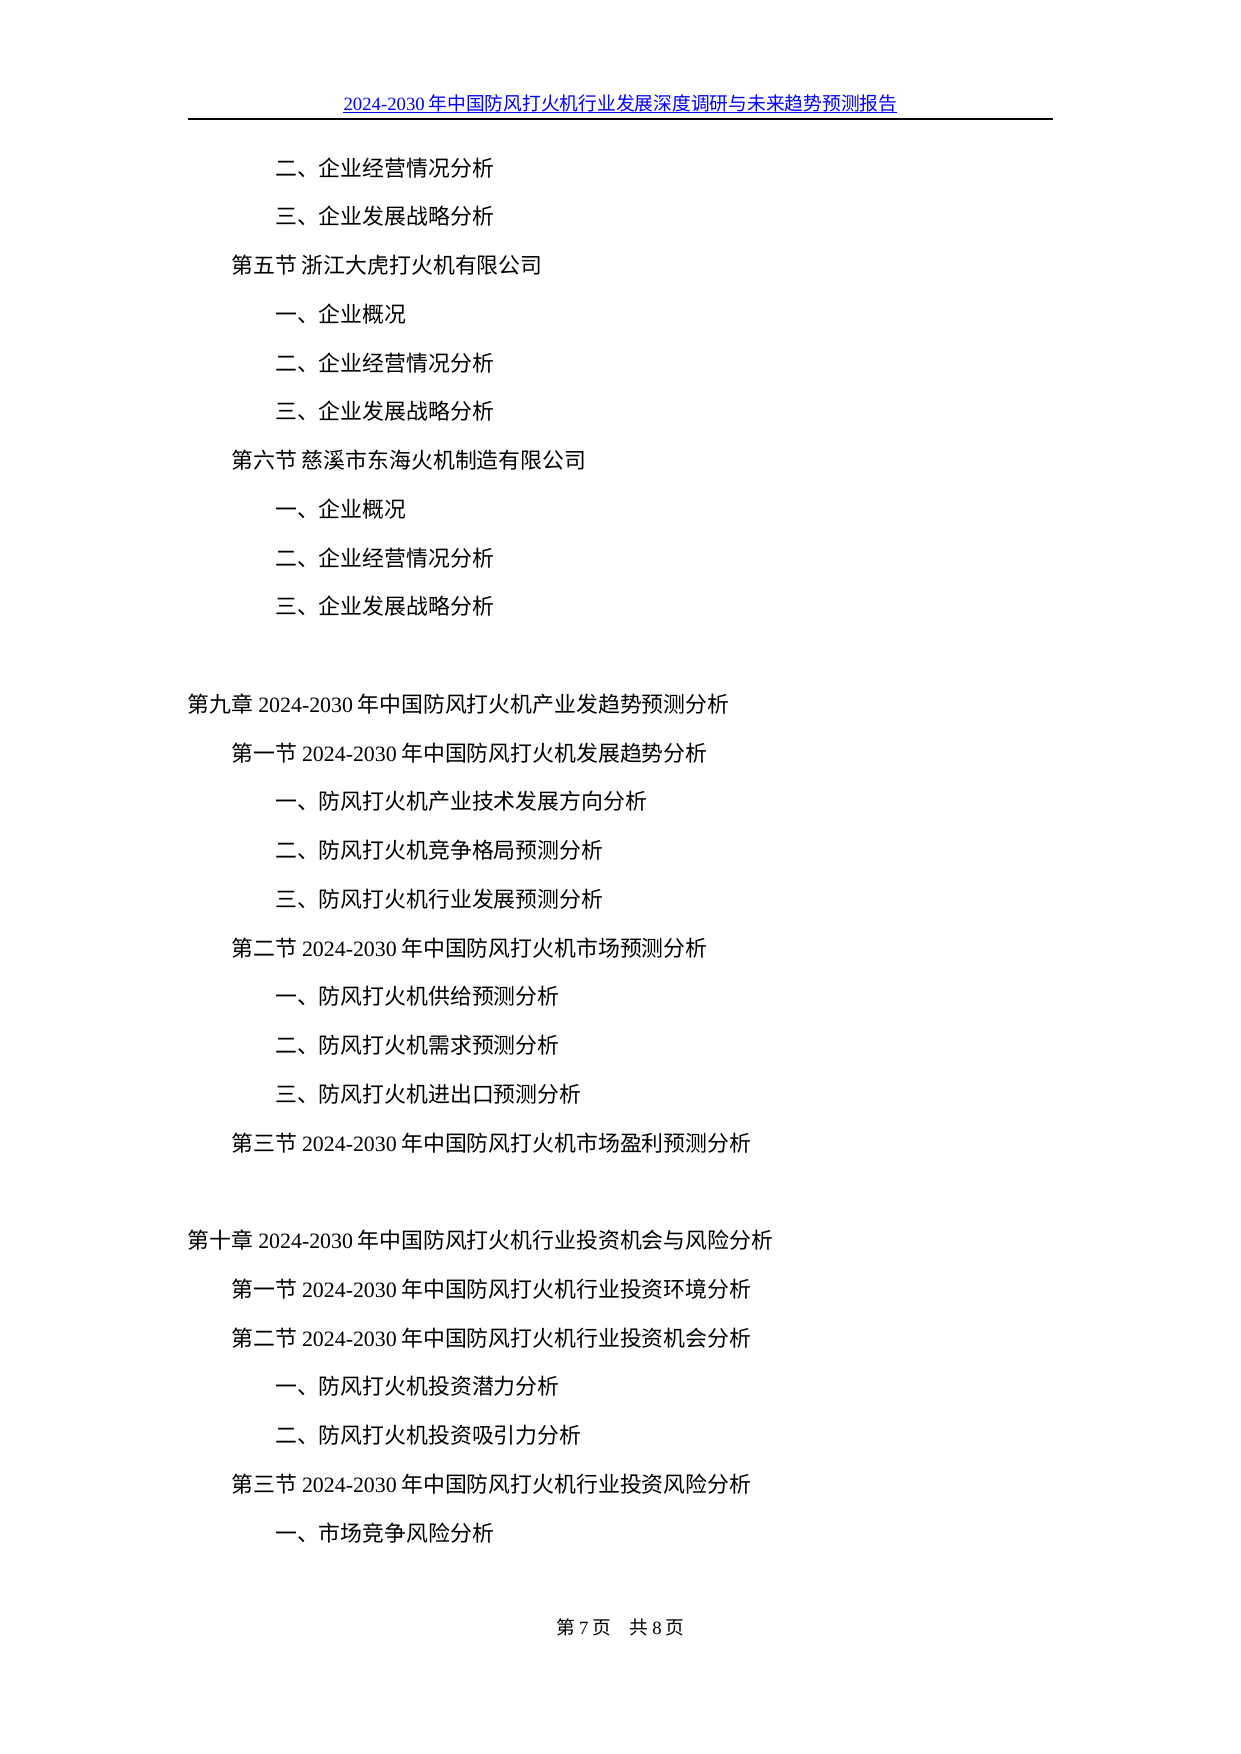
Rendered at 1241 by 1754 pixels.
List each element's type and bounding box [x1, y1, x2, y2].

text [187, 150, 1053, 1548]
